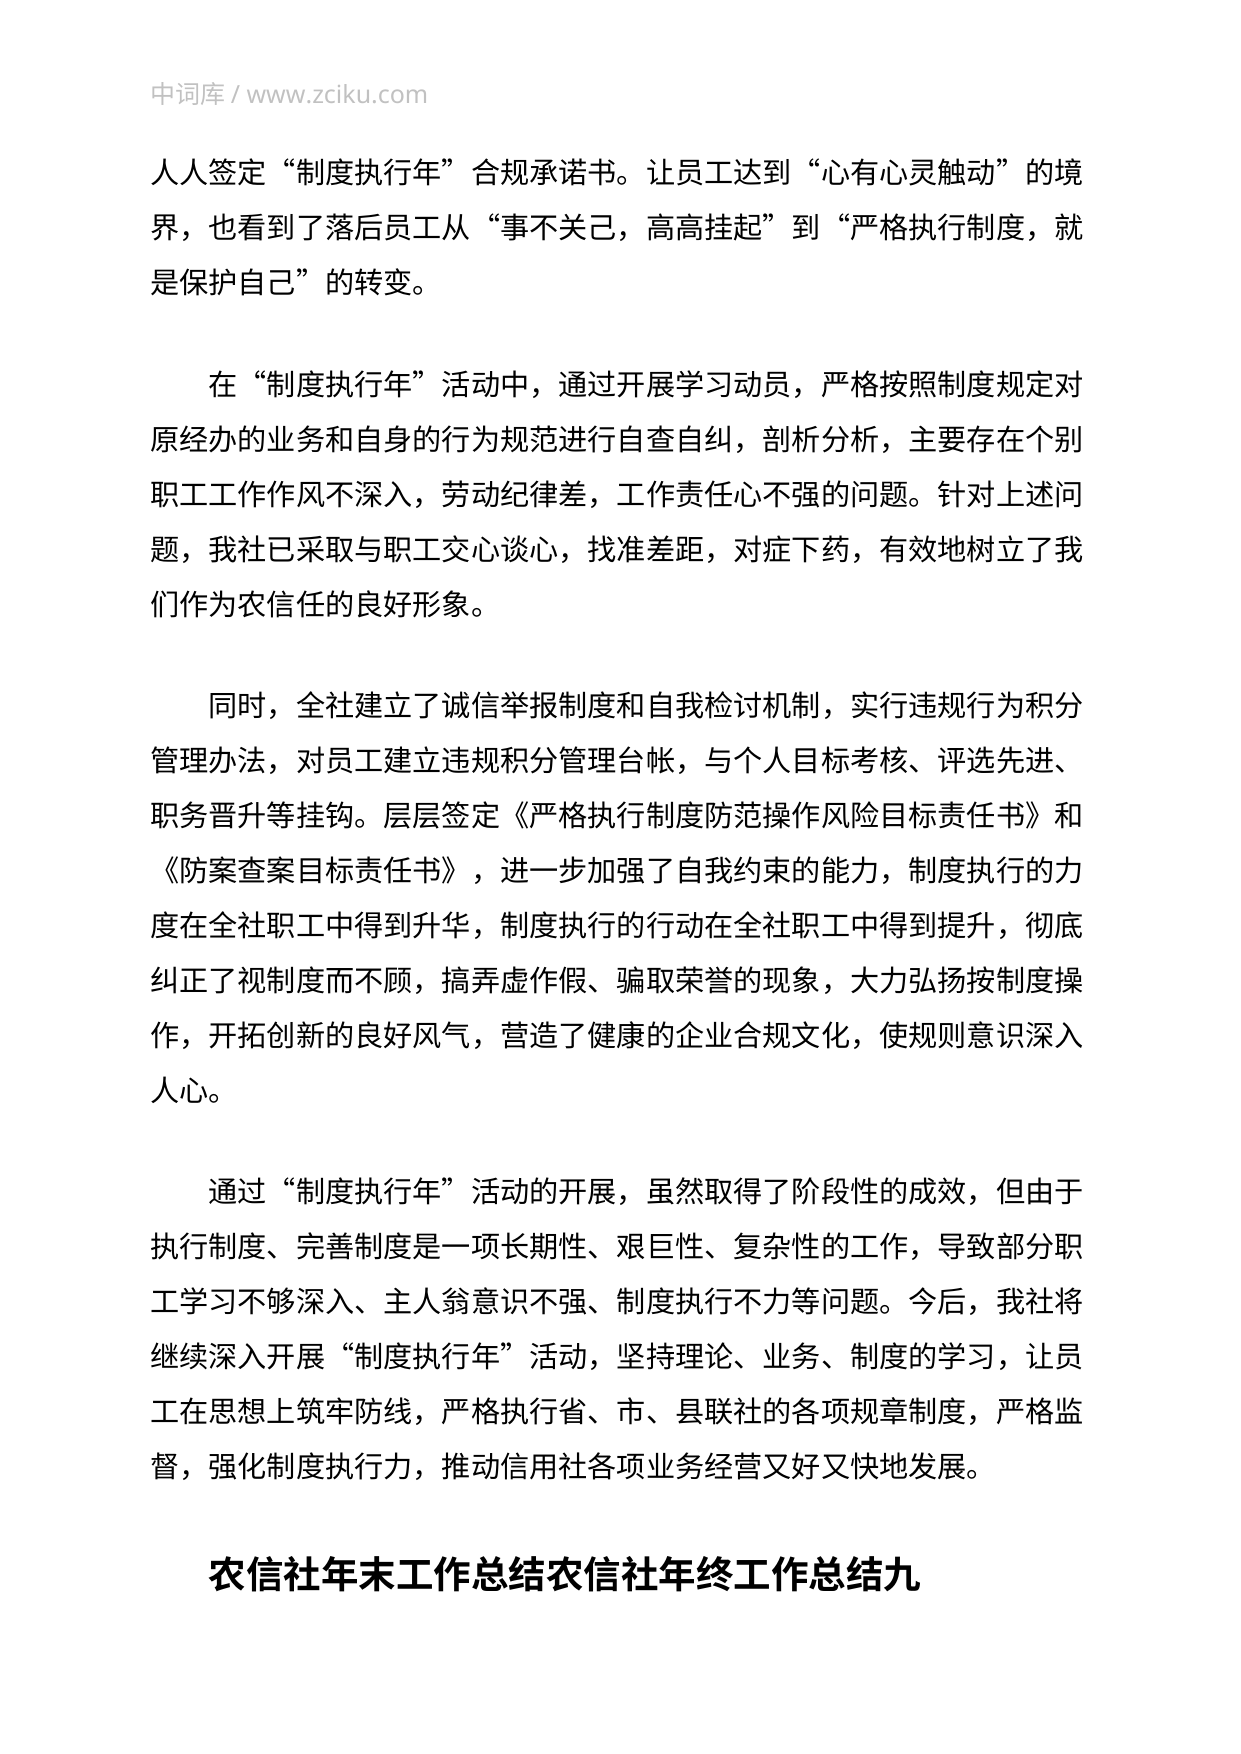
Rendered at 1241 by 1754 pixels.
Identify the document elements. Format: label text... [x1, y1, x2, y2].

text 同时，全社建立了诚信举报制度和自我检讨机制，实行违规行为积分管理办法，对员工建立违规积分管理台帐，与个人目标考核、评选先进、职务晋升等挂钩。层层签定《严格执行制度防范操作风险目标责任书》和《防案查案目标责任书》，进一步加强了自我约束的能力，制度执行的力度在全社职工中得到升华，制度执行的行动在全社职工中得到提升，彻底纠正了视制度而不顾，搞弄虚作假、骗取荣誉的现象，大力弘扬按制度操作，开拓创新的良好风气，营造了健康的企业合规文化，使规则意识深入人心。 [150, 683, 1090, 1109]
text 农信社年末工作总结农信社年终工作总结九 [150, 1545, 1090, 1599]
text 通过“制度执行年”活动的开展，虽然取得了阶段性的成效，但由于执行制度、完善制度是一项长期性、艰巨性、复杂性的工作，导致部分职工学习不够深入、主人翁意识不强、制度执行不力等问题。今后，我社将继续深入开展“制度执行年”活动，坚持理论、业务、制度的学习，让员工在思想上筑牢防线，严格执行省、市、县联社的各项规章制度，严格监督，强化制度执行力，推动信用社各项业务经营又好又快地发展。 [150, 1169, 1090, 1486]
text 在“制度执行年”活动中，通过开展学习动员，严格按照制度规定对原经办的业务和自身的行为规范进行自查自纠，剖析分析，主要存在个别职工工作作风不深入，劳动纪律差，工作责任心不强的问题。针对上述问题，我社已采取与职工交心谈心，找准差距，对症下药，有效地树立了我们作为农信任的良好形象。 [150, 362, 1090, 623]
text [150, 150, 1090, 302]
